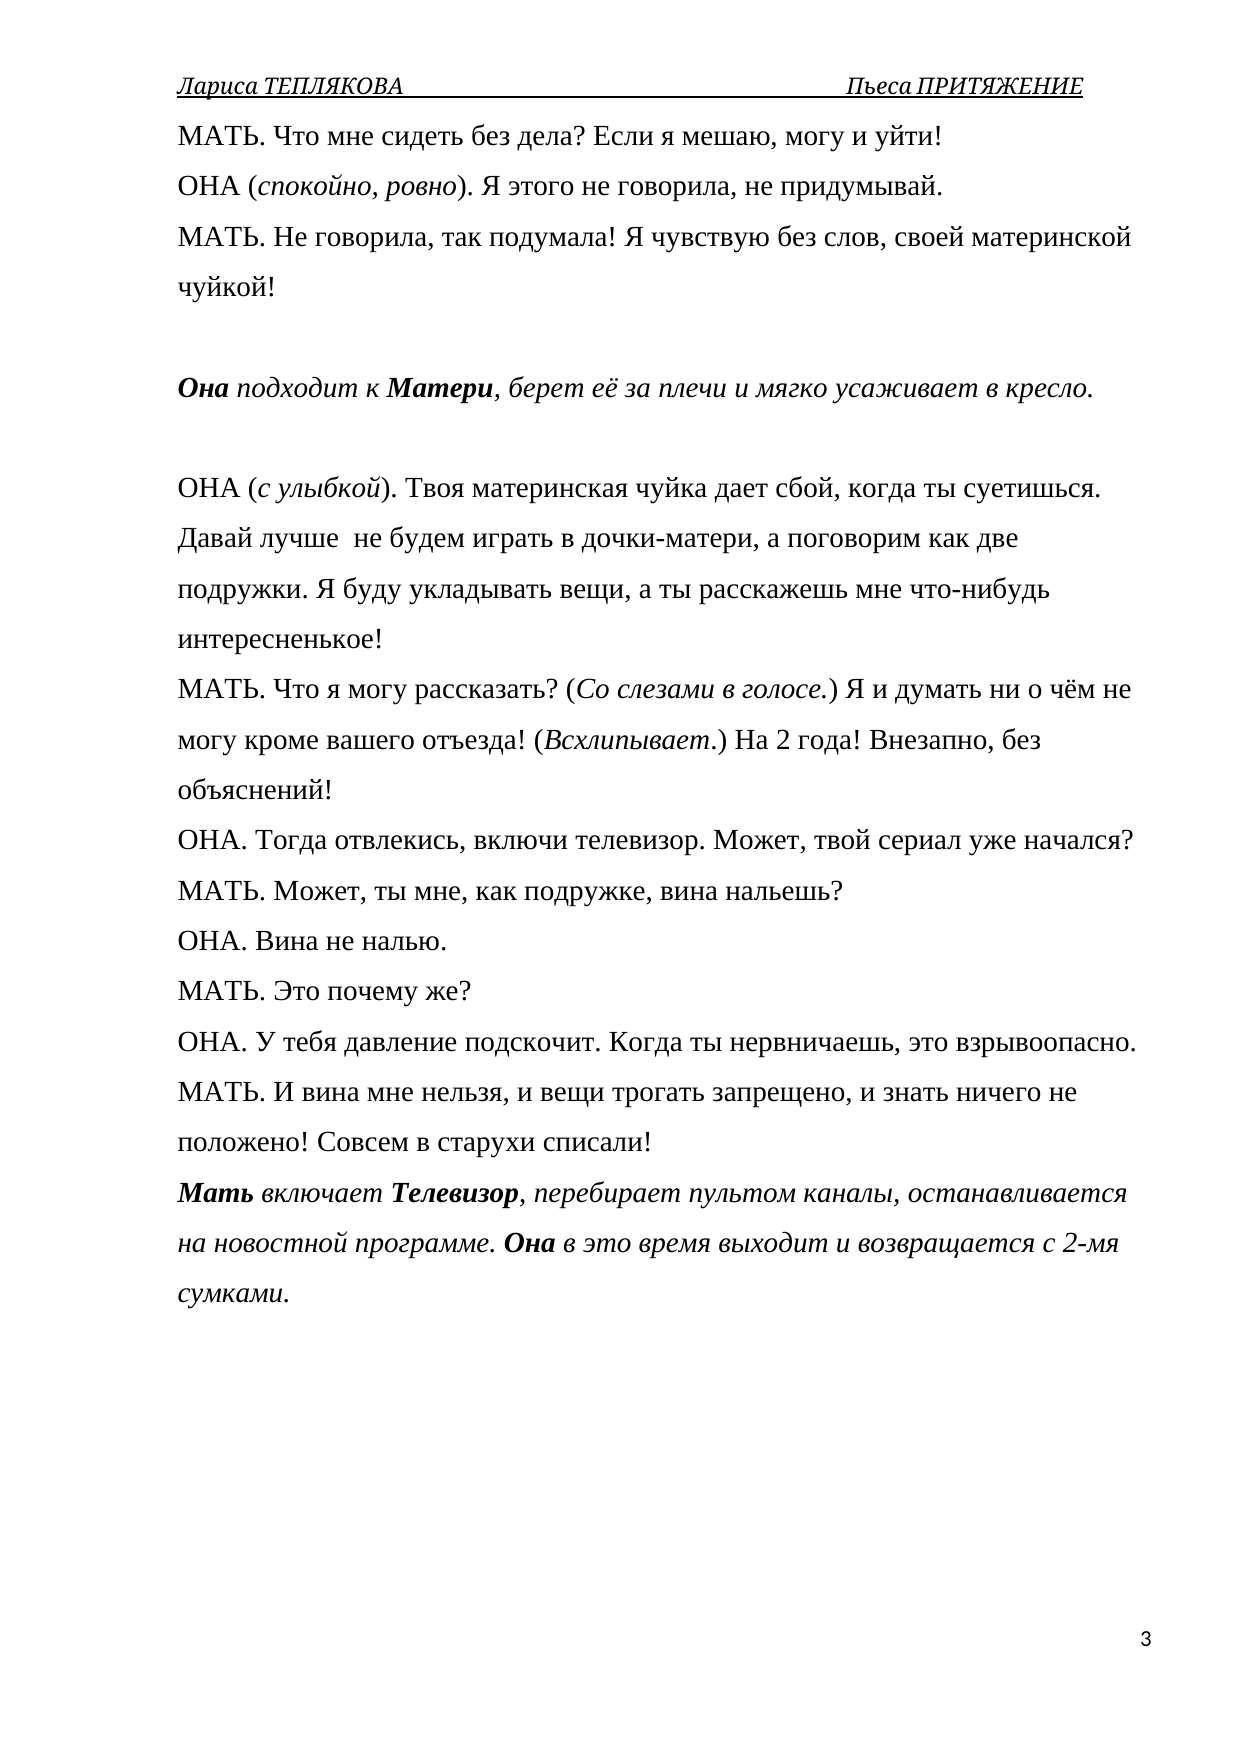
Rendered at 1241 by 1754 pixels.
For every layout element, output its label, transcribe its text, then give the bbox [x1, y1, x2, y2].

text МАТЬ. Не говорила, так подумала! Я чувствую без слов, своей материнской чуйкой! [177, 219, 1152, 303]
text МАТЬ. Может, ты мне, как подружке, вина нальешь? [177, 873, 1152, 906]
text ОНА. Тогда отвлекись, включи телевизор. Может, твой сериал уже начался? [177, 822, 1152, 856]
text Она подходит к Матери, берет её за плечи и мягко усаживает в кресло. [177, 370, 1152, 403]
text МАТЬ. Это почему же? [177, 973, 1152, 1007]
text МАТЬ. Что мне сидеть без дела? Если я мешаю, могу и уйти! [177, 118, 1152, 152]
text ОНА. У тебя давление подскочит. Когда ты нервничаешь, это взрывоопасно. [177, 1024, 1152, 1057]
text ОНА. Вина не налью. [177, 923, 1152, 957]
text МАТЬ. Что я могу рассказать? (Со слезами в голосе.) Я и думать ни о чём не могу кроме вашего отъезда! (Всхлипывает.) На 2 года! Внезапно, без объяснений! [177, 672, 1152, 806]
text Мать включает Телевизор, перебирает пультом каналы, останавливается на новостной программе. Она в это время выходит и возвращается с 2-мя сумками. [177, 1175, 1152, 1309]
text МАТЬ. И вина мне нельзя, и вещи трогать запрещено, и знать ничего не положено! Совсем в старухи списали! [177, 1074, 1152, 1158]
text ОНА (с улыбкой). Твоя материнская чуйка дает сбой, когда ты суетишься. Давай лучше не будем играть в дочки-матери, а поговорим как две подружки. Я буду укладывать вещи, а ты расскажешь мне что-нибудь интересненькое! [177, 470, 1152, 655]
text ОНА (спокойно, ровно). Я этого не говорила, не придумывай. [177, 168, 1152, 202]
